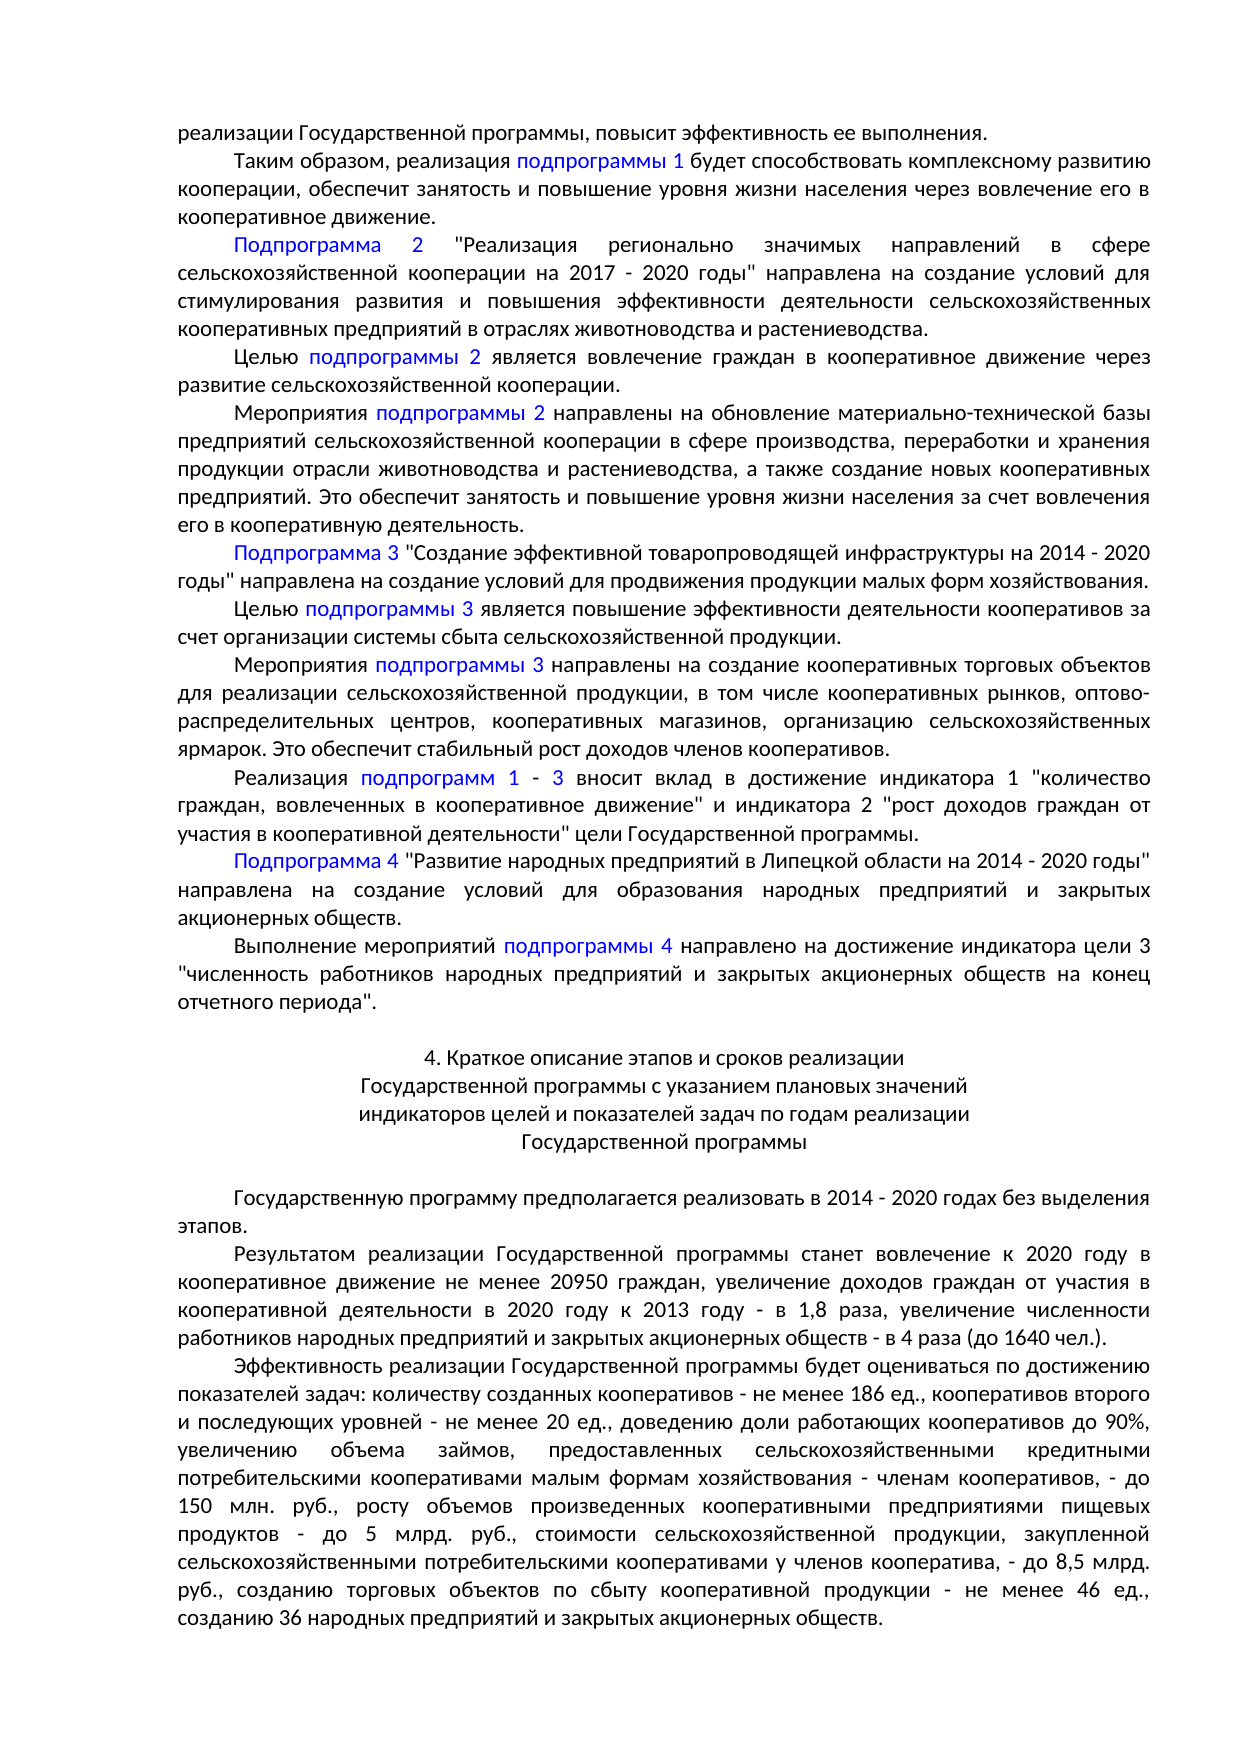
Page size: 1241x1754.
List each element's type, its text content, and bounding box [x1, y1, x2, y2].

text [177, 118, 1152, 146]
text Государственной программы с указанием плановых значений [177, 1071, 1152, 1099]
text Целью подпрограммы 2 является вовлечение граждан в кооперативное движение через развитие сельскохозяйственной кооперации. [177, 342, 1152, 398]
text Подпрограмма 4 "Развитие народных предприятий в Липецкой области на 2014 - 2020 годы" направлена на создание условий для образования народных предприятий и закрытых акционерных обществ. [177, 847, 1152, 931]
text Целью подпрограммы 3 является повышение эффективности деятельности кооперативов за счет организации системы сбыта сельскохозяйственной продукции. [177, 594, 1152, 651]
text Подпрограмма 3 "Создание эффективной товаропроводящей инфраструктуры на 2014 - 2020 годы" направлена на создание условий для продвижения продукции малых форм хозяйствования. [177, 538, 1152, 594]
text Государственную программу предполагается реализовать в 2014 - 2020 годах без выделения этапов. [177, 1183, 1152, 1239]
text Таким образом, реализация подпрограммы 1 будет способствовать комплексному развитию кооперации, обеспечит занятость и повышение уровня жизни населения через вовлечение его в кооперативное движение. [177, 146, 1152, 230]
text Реализация подпрограмм 1 - 3 вносит вклад в достижение индикатора 1 "количество граждан, вовлеченных в кооперативное движение" и индикатора 2 "рост доходов граждан от участия в кооперативной деятельности" цели Государственной программы. [177, 763, 1152, 847]
text Эффективность реализации Государственной программы будет оцениваться по достижению показателей задач: количеству созданных кооперативов - не менее 186 ед., кооперативов второго и последующих уровней - не менее 20 ед., доведению доли работающих кооперативов до 90%, увеличению объема займов, предоставленных сельскохозяйственными кредитными потребительскими кооперативами малым формам хозяйствования - членам кооперативов, - до 150 млн. руб., росту объемов произведенных кооперативными предприятиями пищевых продуктов - до 5 млрд. руб., стоимости сельскохозяйственной продукции, закупленной сельскохозяйственными потребительскими кооперативами у членов кооператива, - до 8,5 млрд. руб., созданию торговых объектов по сбыту кооперативной продукции - не менее 46 ед., созданию 36 народных предприятий и закрытых акционерных обществ. [177, 1351, 1152, 1631]
text Подпрограмма 2 "Реализация регионально значимых направлений в сфере сельскохозяйственной кооперации на 2017 - 2020 годы" направлена на создание условий для стимулирования развития и повышения эффективности деятельности сельскохозяйственных кооперативных предприятий в отраслях животноводства и растениеводства. [177, 230, 1152, 342]
text индикаторов целей и показателей задач по годам реализации [177, 1099, 1152, 1127]
text Выполнение мероприятий подпрограммы 4 направлено на достижение индикатора цели 3 "численность работников народных предприятий и закрытых акционерных обществ на конец отчетного периода". [177, 931, 1152, 1015]
text 4. Краткое описание этапов и сроков реализации [177, 1043, 1152, 1071]
text Государственной программы [177, 1127, 1152, 1155]
text Мероприятия подпрограммы 2 направлены на обновление материально-технической базы предприятий сельскохозяйственной кооперации в сфере производства, переработки и хранения продукции отрасли животноводства и растениеводства, а также создание новых кооперативных предприятий. Это обеспечит занятость и повышение уровня жизни населения за счет вовлечения его в кооперативную деятельность. [177, 398, 1152, 538]
text Мероприятия подпрограммы 3 направлены на создание кооперативных торговых объектов для реализации сельскохозяйственной продукции, в том числе кооперативных рынков, оптово-распределительных центров, кооперативных магазинов, организацию сельскохозяйственных ярмарок. Это обеспечит стабильный рост доходов членов кооперативов. [177, 651, 1152, 763]
text Результатом реализации Государственной программы станет вовлечение к 2020 году в кооперативное движение не менее 20950 граждан, увеличение доходов граждан от участия в кооперативной деятельности в 2020 году к 2013 году - в 1,8 раза, увеличение численности работников народных предприятий и закрытых акционерных обществ - в 4 раза (до 1640 чел.). [177, 1239, 1152, 1351]
